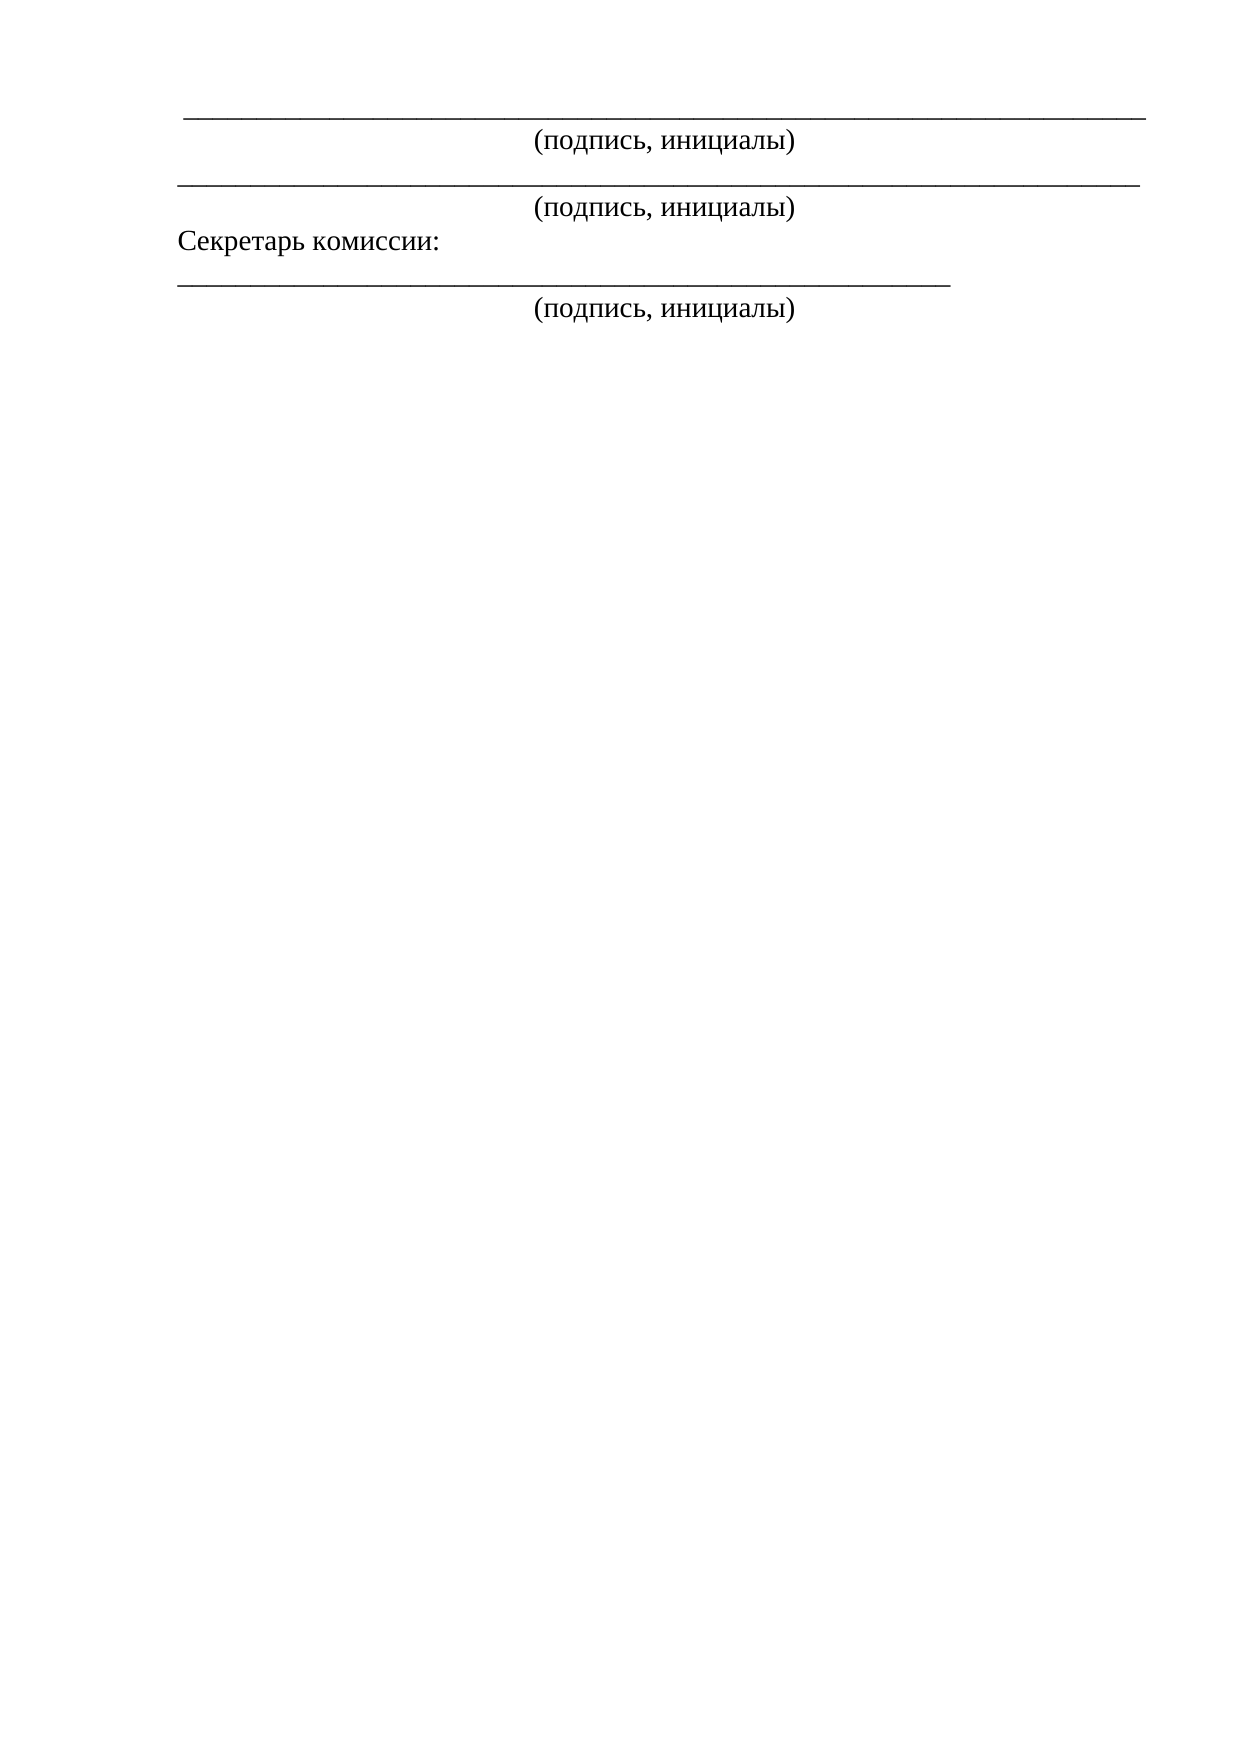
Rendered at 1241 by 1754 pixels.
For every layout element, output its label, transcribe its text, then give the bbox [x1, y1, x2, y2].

text (подпись, инициалы) [177, 189, 1152, 223]
text __________________________________________________________________ [177, 156, 1152, 189]
text (подпись, инициалы) [177, 290, 1152, 323]
text __________________________________________________________________ [177, 89, 1152, 122]
text Секретарь комиссии: _____________________________________________________ [177, 223, 1152, 290]
text (подпись, инициалы) [177, 122, 1152, 156]
